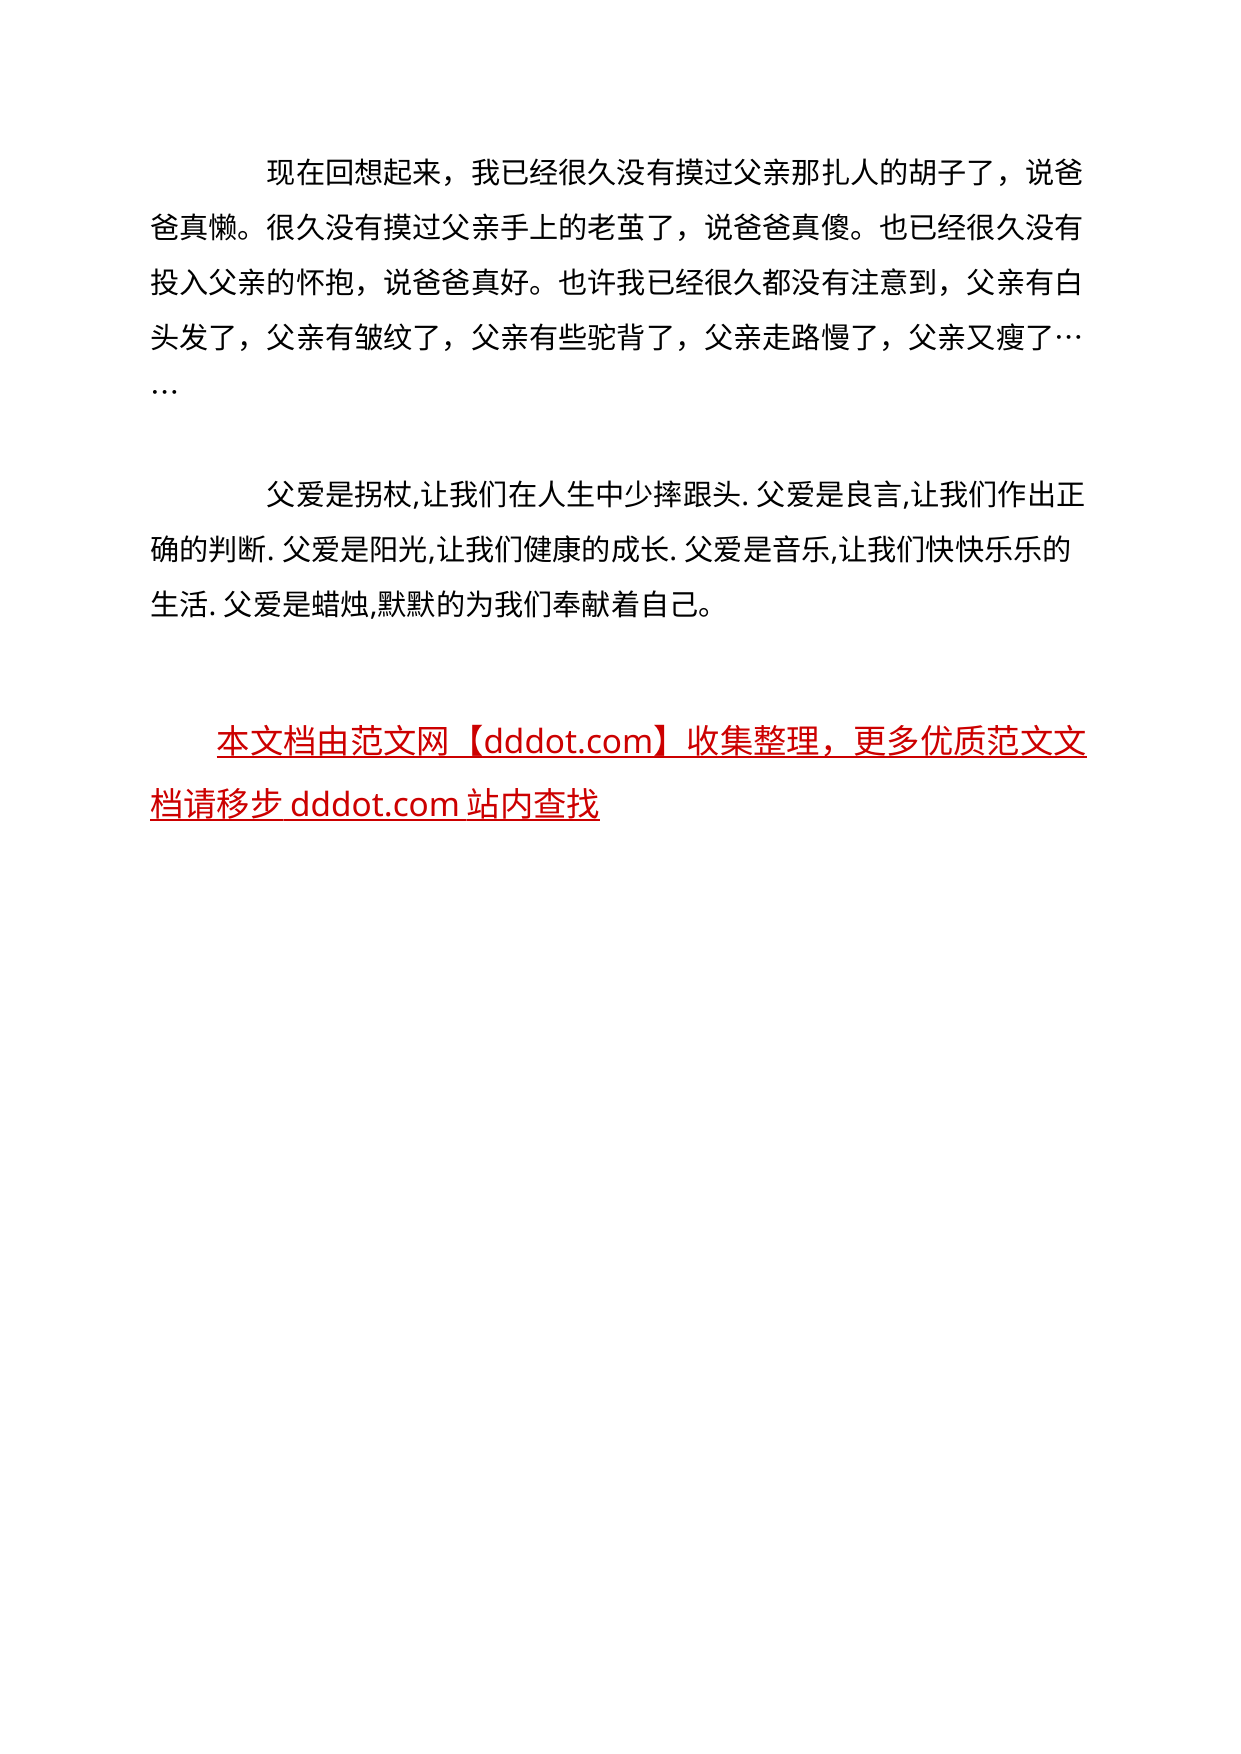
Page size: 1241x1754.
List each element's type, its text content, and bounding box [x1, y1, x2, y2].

text 本文档由范文网【dddot.com】收集整理，更多优质范文文档请移步dddot.com站内查找 [150, 714, 1090, 826]
text 现在回想起来，我已经很久没有摸过父亲那扎人的胡子了，说爸爸真懒。很久没有摸过父亲手上的老茧了，说爸爸真傻。也已经很久没有投入父亲的怀抱，说爸爸真好。也许我已经很久都没有注意到，父亲有白头发了，父亲有皱纹了，父亲有些驼背了，父亲走路慢了，父亲又瘦了…… [150, 150, 1090, 412]
text 父爱是拐杖,让我们在人生中少摔跟头. 父爱是良言,让我们作出正确的判断. 父爱是阳光,让我们健康的成长. 父爱是音乐,让我们快快乐乐的生活. 父爱是蜡烛,默默的为我们奉献着自己。 [150, 471, 1090, 624]
